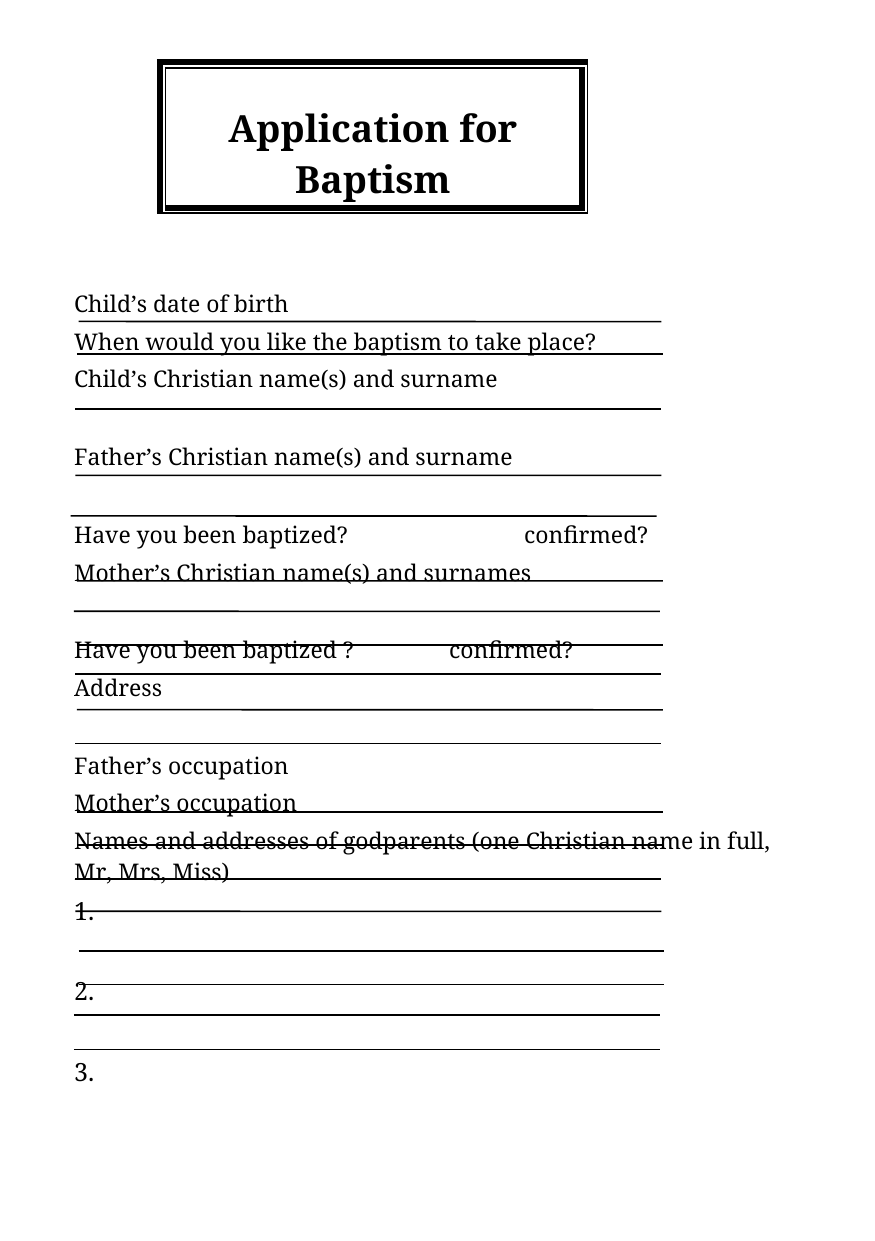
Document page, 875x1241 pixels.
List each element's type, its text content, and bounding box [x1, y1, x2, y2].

text Names and addresses of godparents (one Christian name in full, Mr, Mrs, Miss) [74, 824, 812, 887]
text 3. [74, 1054, 812, 1089]
text Father’s occupation [74, 749, 812, 781]
text 1. [74, 893, 812, 927]
table_header Application for Baptism [166, 69, 579, 204]
text Mother’s occupation [74, 787, 812, 818]
text Child’s Christian name(s) and surname [74, 363, 812, 394]
text When would you like the baptism to take place? [74, 326, 812, 357]
text Have you been baptized? confirmed? [74, 519, 812, 550]
text Father’s Christian name(s) and surname [74, 441, 812, 472]
text Child’s date of birth [74, 288, 812, 319]
text Address [74, 672, 812, 703]
text Have you been baptized ? confirmed? [74, 634, 812, 666]
text 2. [74, 974, 812, 1008]
text Mother’s Christian name(s) and surnames [74, 556, 812, 588]
